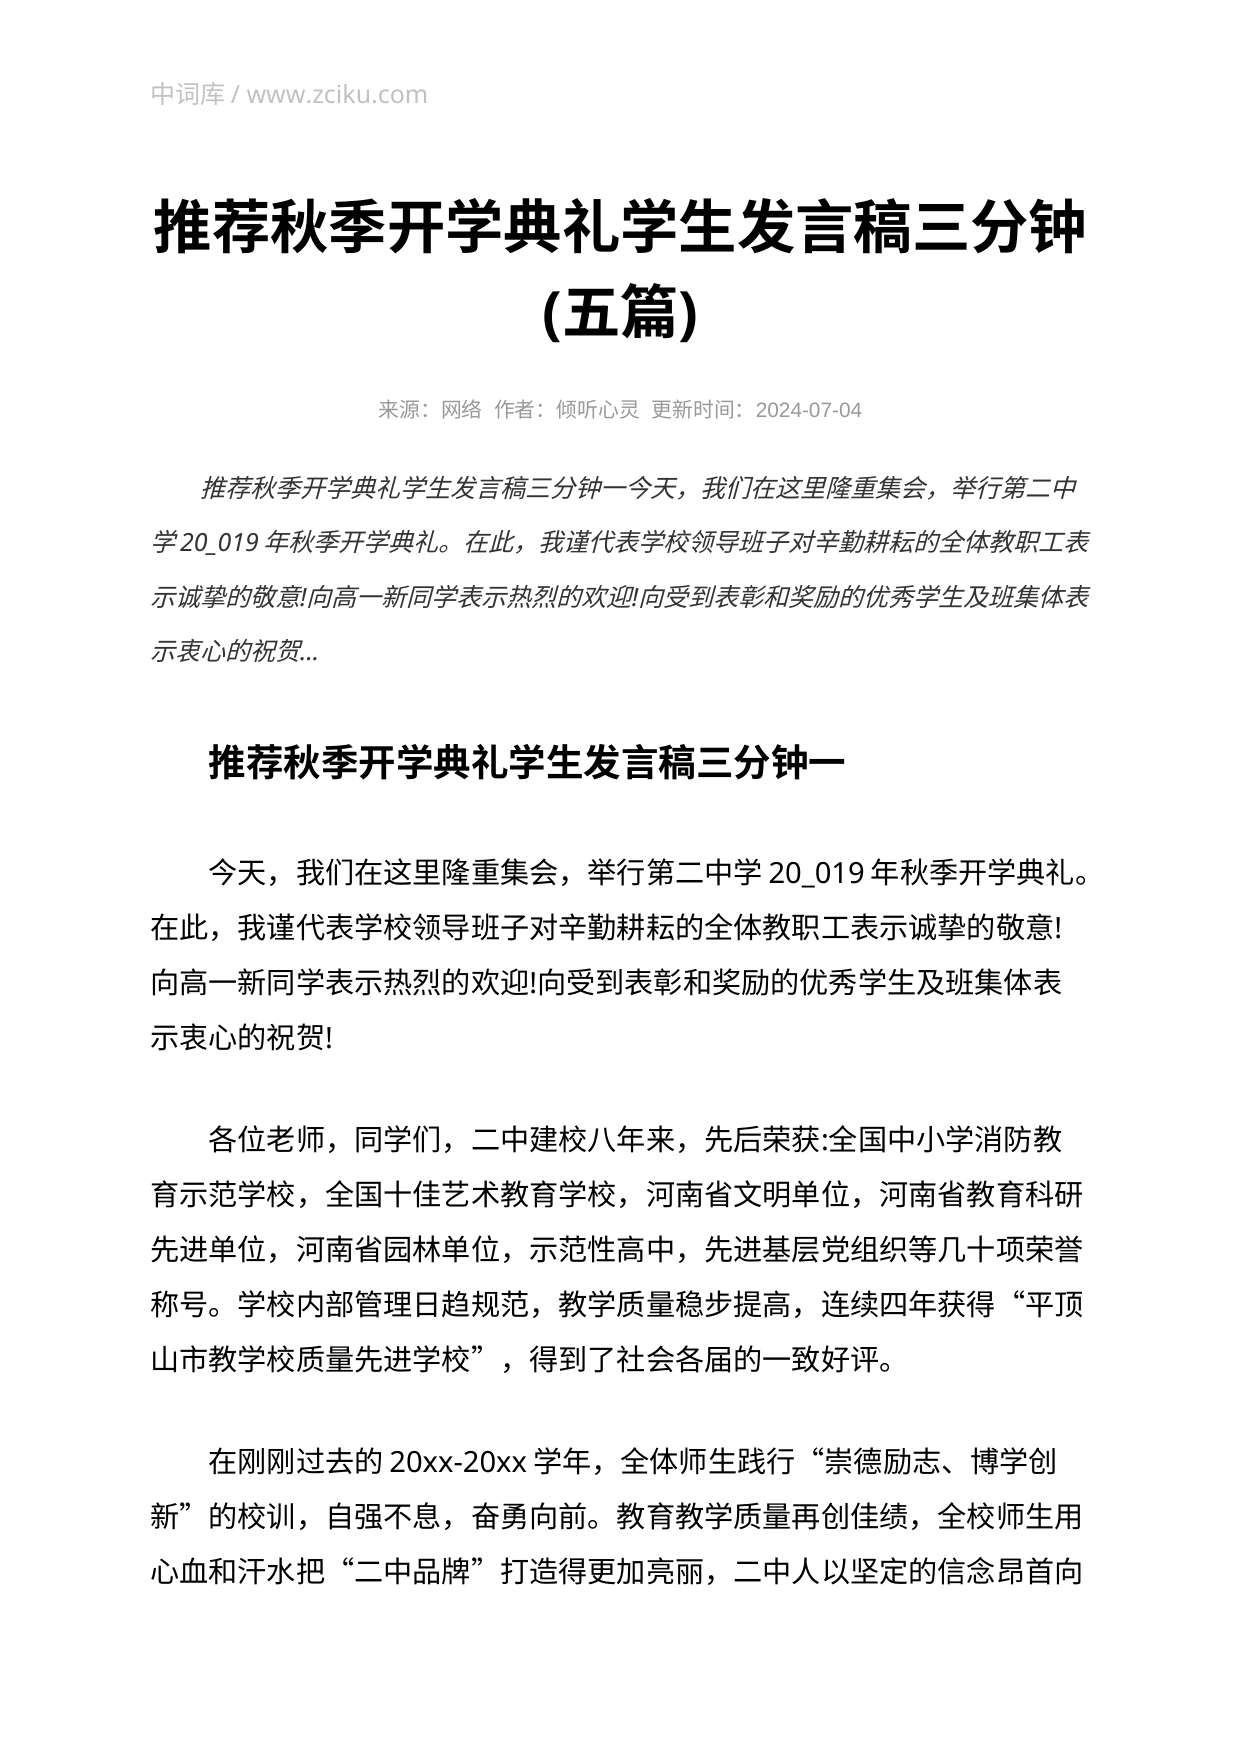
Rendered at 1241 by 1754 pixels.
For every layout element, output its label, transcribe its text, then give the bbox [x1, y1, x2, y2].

text 推荐秋季开学典礼学生发言稿三分钟一 [150, 733, 1090, 787]
text 今天，我们在这里隆重集会，举行第二中学20_019年秋季开学典礼。在此，我谨代表学校领导班子对辛勤耕耘的全体教职工表示诚挚的敬意!向高一新同学表示热烈的欢迎!向受到表彰和奖励的优秀学生及班集体表示衷心的祝贺! [150, 850, 1090, 1057]
subtitle 推荐秋季开学典礼学生发言稿三分钟(五篇) [150, 181, 1090, 351]
text 来源：网络 作者：倾听心灵 更新时间：2024-07-04 [150, 397, 1090, 421]
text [150, 1438, 1090, 1591]
text 各位老师，同学们，二中建校八年来，先后荣获:全国中小学消防教育示范学校，全国十佳艺术教育学校，河南省文明单位，河南省教育科研先进单位，河南省园林单位，示范性高中，先进基层党组织等几十项荣誉称号。学校内部管理日趋规范，教学质量稳步提高，连续四年获得“平顶山市教学校质量先进学校”，得到了社会各届的一致好评。 [150, 1117, 1090, 1379]
text 推荐秋季开学典礼学生发言稿三分钟一今天，我们在这里隆重集会，举行第二中学20_019年秋季开学典礼。在此，我谨代表学校领导班子对辛勤耕耘的全体教职工表示诚挚的敬意!向高一新同学表示热烈的欢迎!向受到表彰和奖励的优秀学生及班集体表示衷心的祝贺... [150, 468, 1090, 668]
